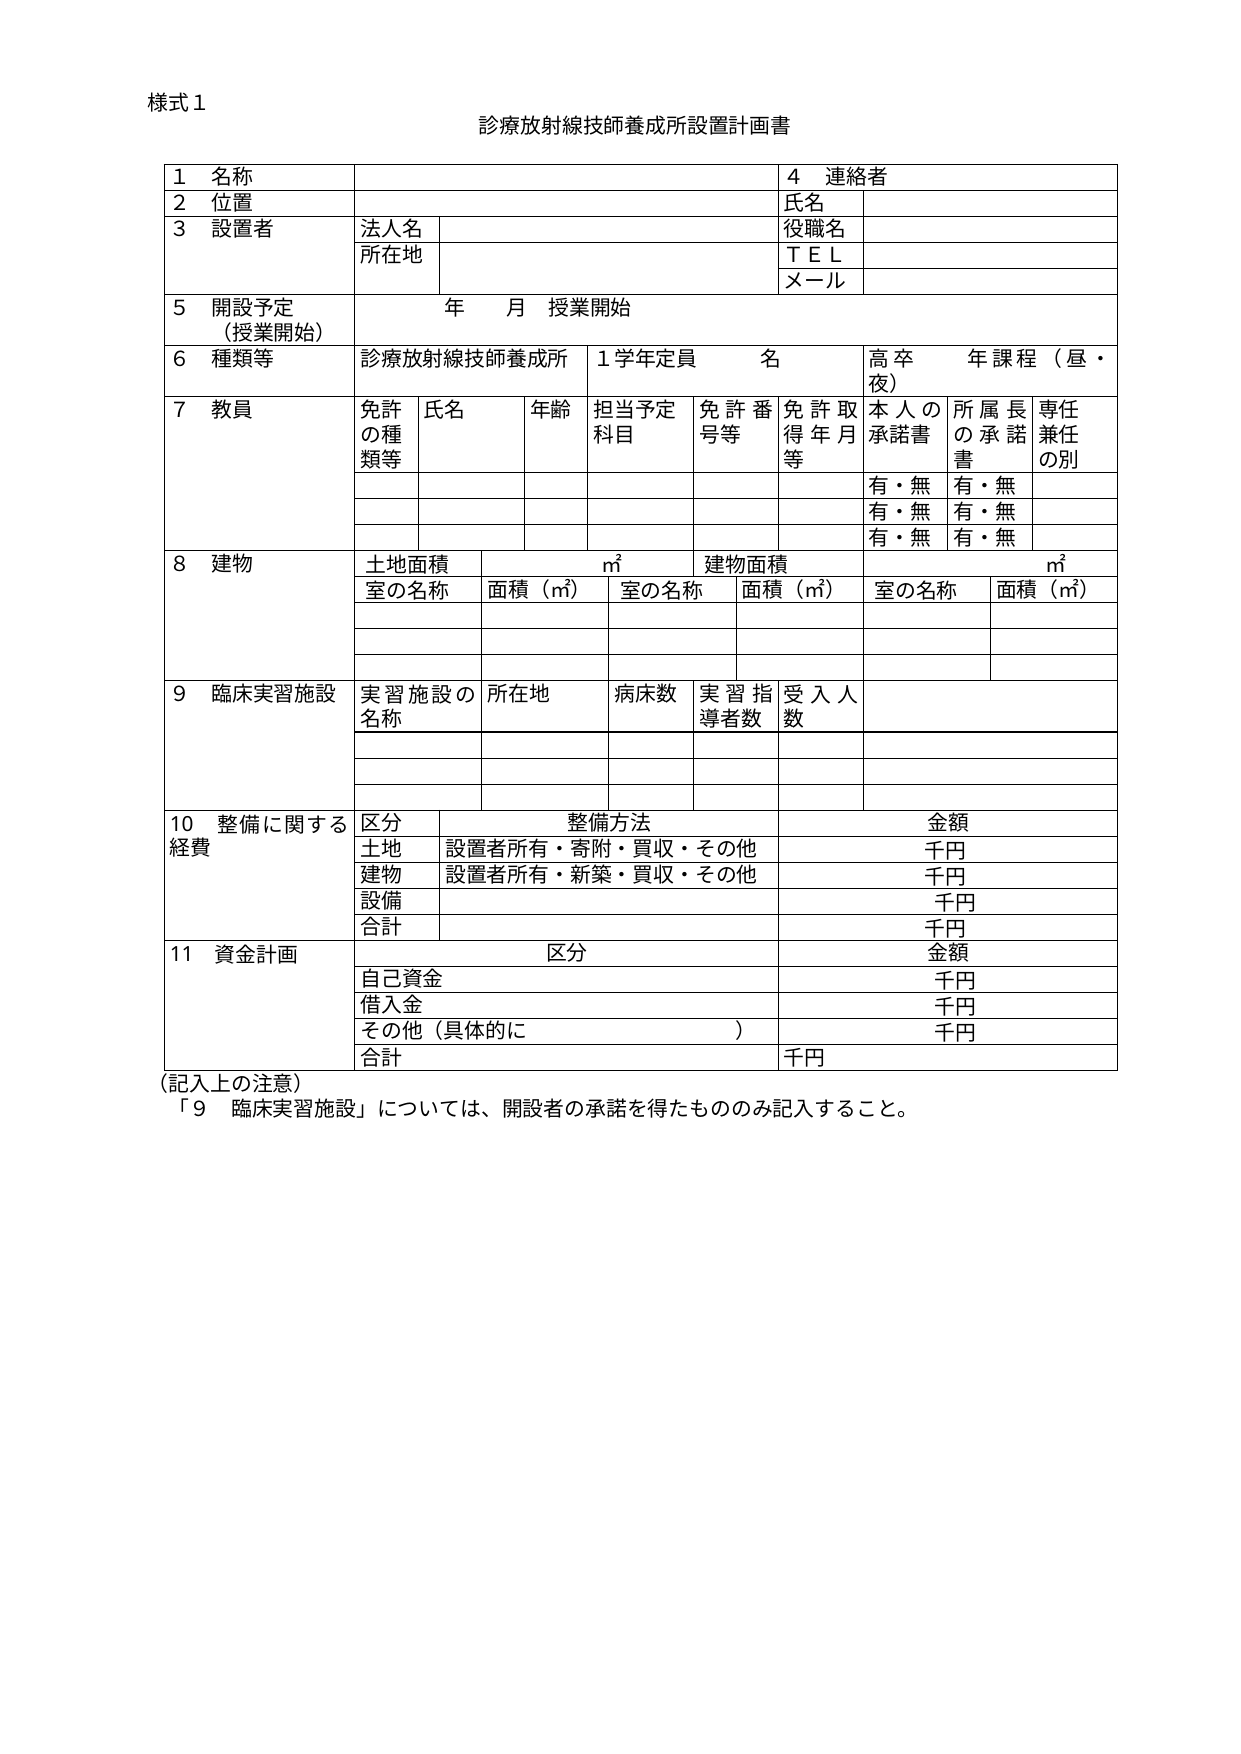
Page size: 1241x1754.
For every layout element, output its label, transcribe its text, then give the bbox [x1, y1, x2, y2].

table_cell [482, 603, 608, 628]
table_cell [609, 733, 693, 757]
table_cell [864, 217, 1117, 242]
table_cell 病床数 [609, 681, 693, 731]
table_cell 10 整備に関する 経費 [165, 811, 354, 940]
text （記入上の注意） [148, 1071, 1122, 1096]
table_cell [779, 499, 863, 524]
table_cell [440, 217, 778, 242]
table_cell [1033, 525, 1117, 550]
table_cell [440, 889, 778, 914]
table_cell 室の名称 [864, 577, 990, 602]
table_cell [482, 785, 608, 809]
table_cell その他（具体的に ） [355, 1019, 778, 1044]
table_cell 有・無 [864, 473, 947, 498]
table_cell 本人の承諾書 [864, 397, 947, 472]
table_cell ６ 種類等 [165, 346, 354, 396]
table_cell [609, 603, 736, 628]
text 様式１ [148, 89, 1122, 114]
table_cell 有・無 [864, 525, 947, 550]
table_cell [355, 191, 778, 216]
table_cell [694, 785, 778, 809]
table_cell メール [779, 269, 863, 294]
table_header ４ 連絡者 [779, 165, 1117, 190]
table_cell 設置者所有・寄附・買収・その他 [440, 837, 778, 862]
table_cell 氏名 [779, 191, 863, 216]
table_cell [864, 681, 1117, 731]
table_cell 金額 [779, 941, 1117, 966]
table_cell [525, 499, 587, 524]
table_cell [609, 785, 693, 809]
table_cell 有・無 [948, 525, 1032, 550]
table_cell ５ 開設予定 （授業開始） [165, 295, 354, 345]
table_cell [779, 473, 863, 498]
table_cell 面積（㎡） [737, 577, 863, 602]
text 診療放射線技師養成所設置計画書 [148, 114, 1122, 139]
table_cell [355, 603, 481, 628]
table_cell [864, 785, 1117, 809]
table_header [355, 165, 778, 190]
table_cell 金額 [779, 811, 1117, 836]
table_cell 11 資金計画 [165, 941, 354, 1070]
table_cell [1033, 473, 1117, 498]
table_cell [737, 655, 863, 680]
table_cell 所属長の承諾書 [948, 397, 1032, 472]
table_cell 合計 [355, 915, 439, 940]
table_cell [419, 525, 524, 550]
table_cell [737, 603, 863, 628]
table_cell 合計 [355, 1045, 778, 1070]
table_cell ㎡ [482, 551, 693, 576]
table_cell [694, 525, 778, 550]
table_cell ＴＥＬ [779, 243, 863, 268]
table_cell [588, 499, 693, 524]
table_cell 有・無 [864, 499, 947, 524]
table_cell [991, 629, 1117, 654]
table_cell 千円 [779, 967, 1117, 992]
table_cell [864, 243, 1117, 268]
table_cell [779, 785, 863, 809]
table_cell 千円 [779, 993, 1117, 1018]
table_cell 所在地 [482, 681, 608, 731]
table_cell [355, 733, 481, 757]
table_cell 氏名 [419, 397, 524, 472]
table_cell 受入人 数 [779, 681, 863, 731]
table_cell [355, 629, 481, 654]
table_cell 役職名 [779, 217, 863, 242]
table_cell 面積（㎡） [991, 577, 1117, 602]
table_cell 診療放射線技師養成所 [355, 346, 587, 396]
table_cell [588, 473, 693, 498]
table_cell 実習指導者数 [694, 681, 778, 731]
table_cell 借入金 [355, 993, 778, 1018]
table_cell [355, 759, 481, 783]
table_cell [355, 785, 481, 809]
table_cell 高卒 年課程（昼・夜） [864, 346, 1117, 396]
table_cell 担当予定 科目 [588, 397, 693, 472]
table_cell [991, 603, 1117, 628]
table_cell [779, 733, 863, 757]
table_cell [482, 629, 608, 654]
table_cell [1033, 499, 1117, 524]
table_cell 千円 [779, 1019, 1117, 1044]
table_cell 区分 [355, 941, 778, 966]
table_cell [440, 243, 778, 294]
table_cell [864, 603, 990, 628]
table_cell 千円 [779, 915, 1117, 940]
table_cell [355, 499, 418, 524]
table_cell 土地面積 [355, 551, 481, 576]
table_cell 所在地 [355, 243, 439, 294]
table_cell [737, 629, 863, 654]
table_cell [609, 759, 693, 783]
table_cell 千円 [779, 837, 1117, 862]
table_cell 免許取得年月等 [779, 397, 863, 472]
table_cell [609, 655, 736, 680]
text 「９ 臨床実習施設」については、開設者の承諾を得たもののみ記入すること。 [148, 1096, 1122, 1121]
table_cell [482, 759, 608, 783]
table_cell ２ 位置 [165, 191, 354, 216]
table_cell 年 月 授業開始 [355, 295, 1117, 345]
table_cell 免許 の種 類等 [355, 397, 418, 472]
table_cell [355, 473, 418, 498]
table_cell 設置者所有・新築・買収・その他 [440, 863, 778, 888]
table_header １ 名称 [165, 165, 354, 190]
table_cell [864, 733, 1117, 757]
table_cell [864, 629, 990, 654]
table_cell [694, 759, 778, 783]
table_cell [694, 499, 778, 524]
table_cell 土地 [355, 837, 439, 862]
table_cell [864, 191, 1117, 216]
table_cell [864, 269, 1117, 294]
table_cell 法人名 [355, 217, 439, 242]
table_cell 整備方法 [440, 811, 778, 836]
table_cell 面積（㎡） [482, 577, 608, 602]
table_cell [440, 915, 778, 940]
table_cell [419, 473, 524, 498]
table_cell [525, 473, 587, 498]
table_cell 区分 [355, 811, 439, 836]
table_cell [779, 525, 863, 550]
table_cell 千円 [779, 889, 1117, 914]
table_cell 専任 兼任 の別 [1033, 397, 1117, 472]
table_cell 有・無 [948, 499, 1032, 524]
table_cell [694, 473, 778, 498]
table_cell [482, 655, 608, 680]
table_cell ３ 設置者 [165, 217, 354, 294]
table_cell [609, 629, 736, 654]
table_cell 有・無 [948, 473, 1032, 498]
table_cell [419, 499, 524, 524]
table_cell 千円 [779, 863, 1117, 888]
table_cell 室の名称 [609, 577, 736, 602]
table_cell 年齢 [525, 397, 587, 472]
table_cell [694, 733, 778, 757]
table_cell [864, 655, 990, 680]
table_cell 実習施設の 名称 [355, 681, 481, 731]
table_cell 建物面積 [694, 551, 863, 576]
table_cell １学年定員 名 [588, 346, 863, 396]
table_cell ㎡ [864, 551, 1117, 576]
table_cell [779, 759, 863, 783]
table_cell [525, 525, 587, 550]
table_cell 免許番号等 [694, 397, 778, 472]
table_cell 建物 [355, 863, 439, 888]
table_cell ８ 建物 [165, 551, 354, 680]
table_cell 自己資金 [355, 967, 778, 992]
table_cell ７ 教員 [165, 397, 354, 550]
table_cell [588, 525, 693, 550]
table_cell [355, 525, 418, 550]
table_cell ９ 臨床実習施設 [165, 681, 354, 809]
table_cell 室の名称 [355, 577, 481, 602]
table_cell 千円 [779, 1045, 1117, 1070]
table_cell [991, 655, 1117, 680]
table_cell [355, 655, 481, 680]
table_cell [482, 733, 608, 757]
table_cell 設備 [355, 889, 439, 914]
table_cell [864, 759, 1117, 783]
